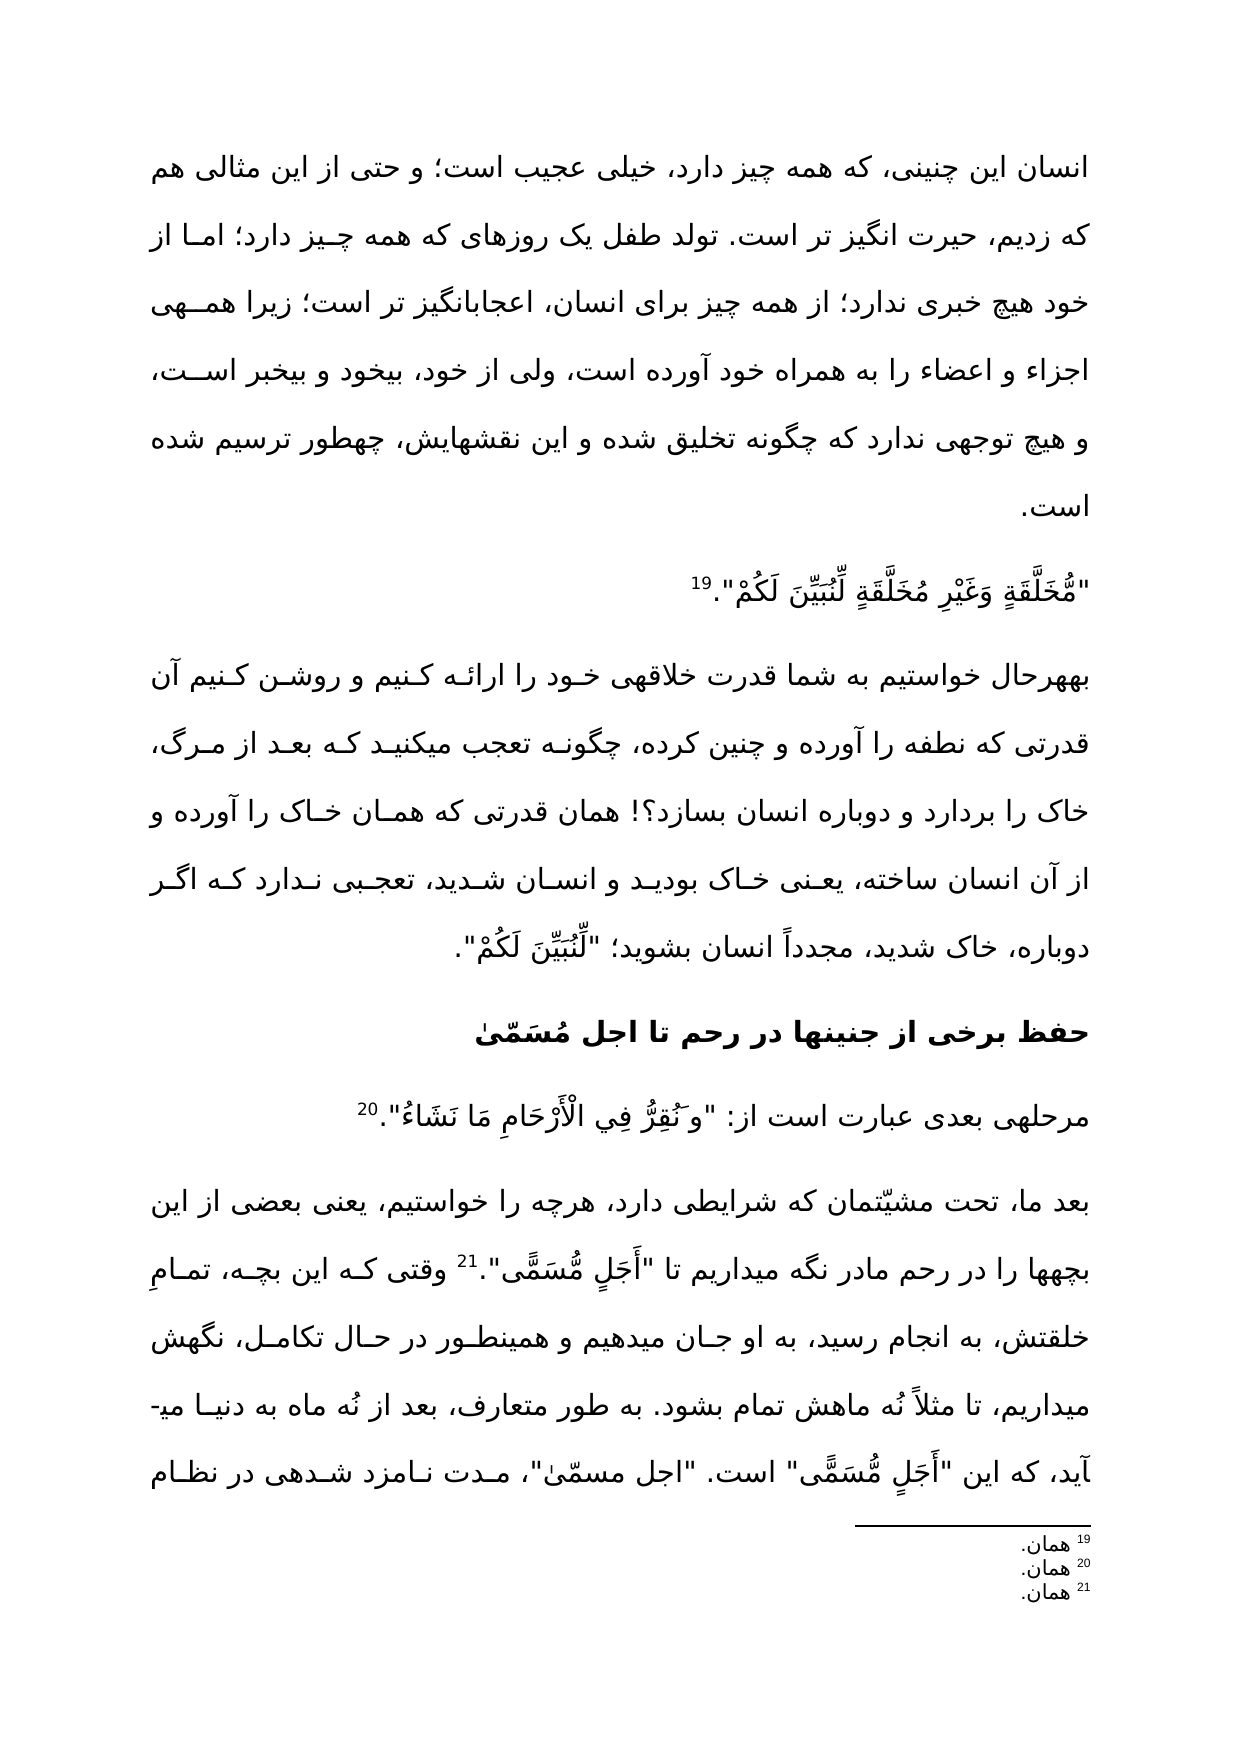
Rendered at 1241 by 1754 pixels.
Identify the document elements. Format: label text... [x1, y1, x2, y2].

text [150, 150, 1090, 523]
text حفظ برخی از جنینها در رحم تا اجل مُسَمّیٰ [150, 1015, 1090, 1049]
text "مُّخَلَّقَةٍ وَغَيْرِ مُخَلَّقَةٍ لِّنُبَيِّنَ لَكُمْ". [150, 574, 1090, 608]
text مرحلهی بعدی عبارت است از: "و َنُقِرُّ فِي الْأَرْحَامِ مَا نَشَاءُ". [150, 1099, 1090, 1133]
text بههرحال خواستیم به شما قدرت خلاقهی خود را ارائه کنیم و روشن کنیم آن قدرتی که نطفه را آورده و چنین کرده، چگونه تعجب میکنید که بعد از مرگ، خاک را بردارد و دوباره انسان بسازد؟! همان قدرتی که همان خاک را آورده و از آن انسان ساخته، یعنی خاک بودید و انسان شدید، تعجبی ندارد که اگر دوباره، خاک شدید، مجدداً انسان بشوید؛ "لِّنُبَيِّنَ لَكُمْ". [150, 659, 1090, 964]
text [150, 1184, 1090, 1490]
